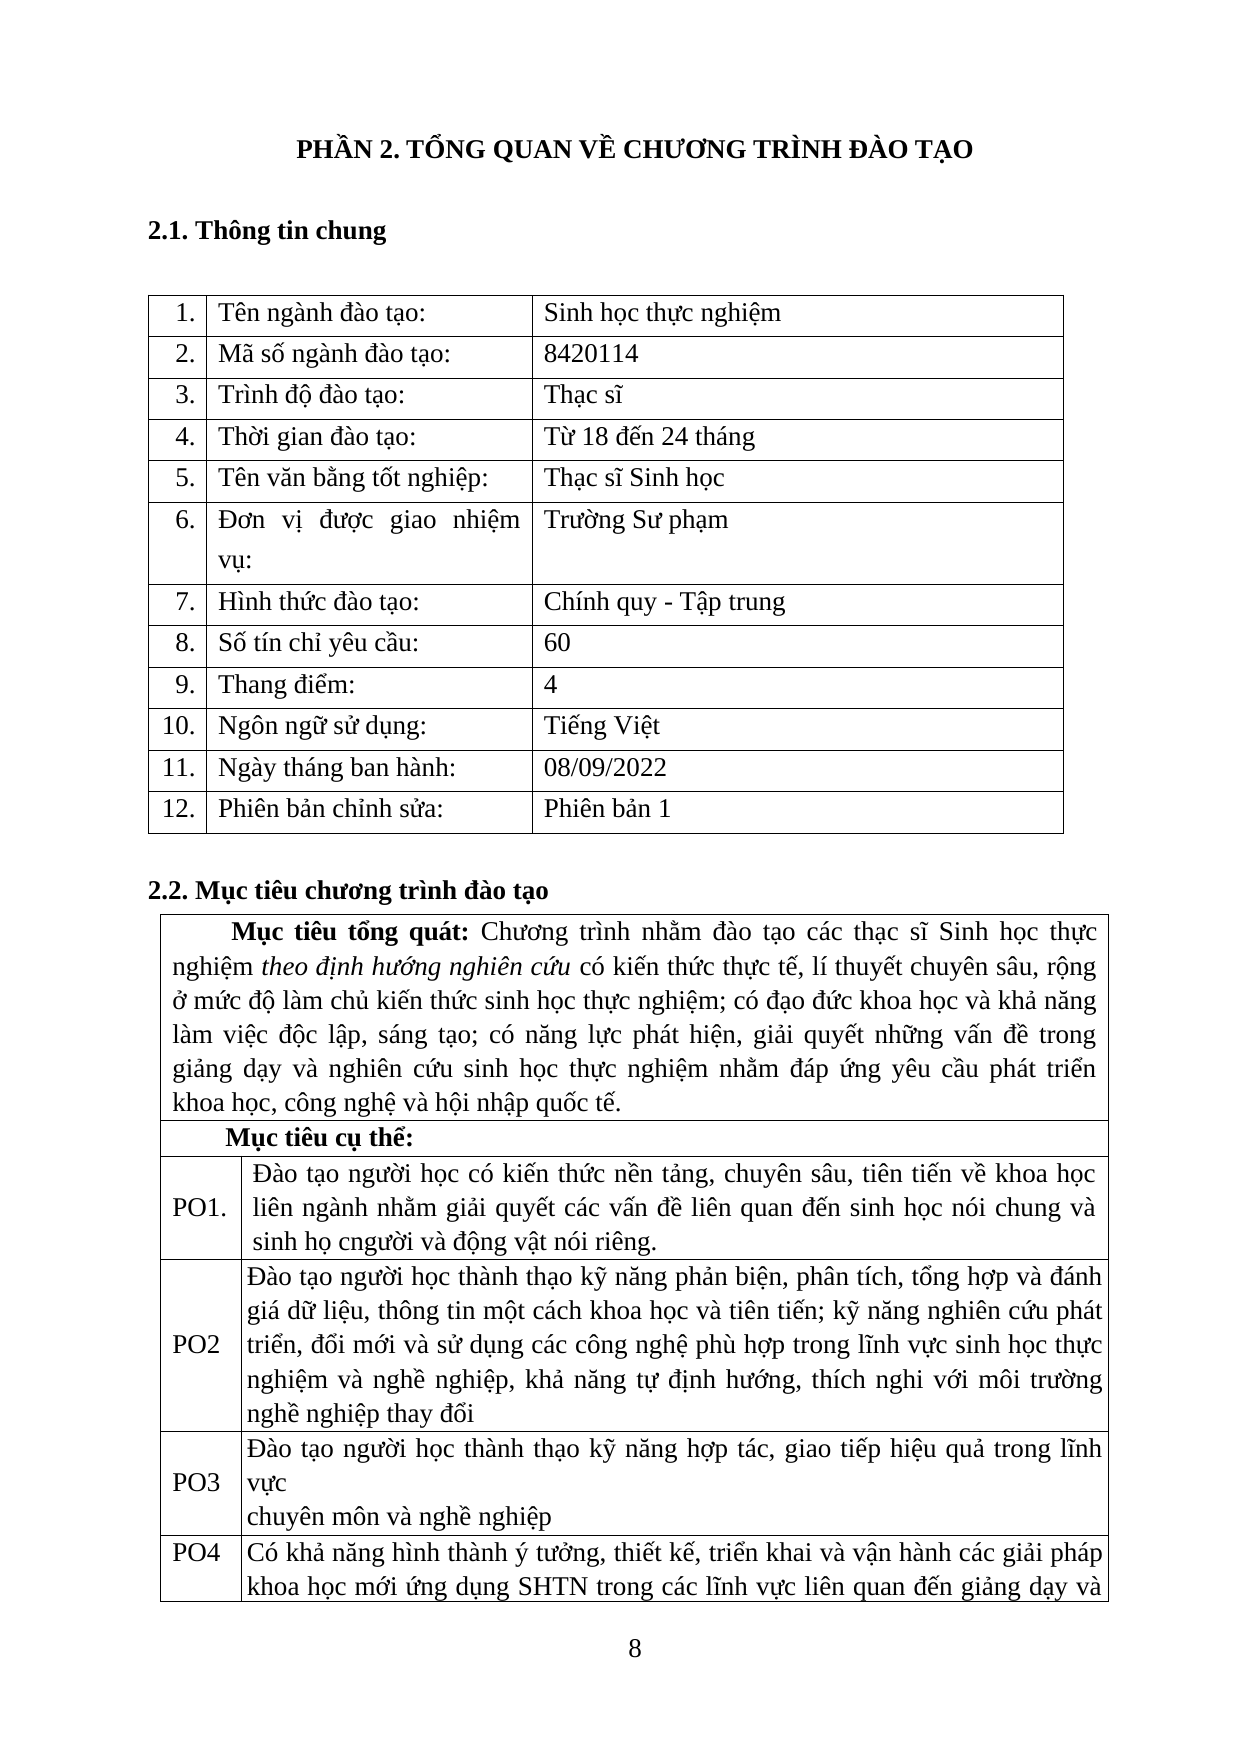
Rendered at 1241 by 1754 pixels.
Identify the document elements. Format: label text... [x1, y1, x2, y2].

table_cell Đào tạo người học thành thạo kỹ năng phản biện, phân tích, tổng hợp và đánh giá dữ liệu, thông tin một cách khoa học và tiên tiến; kỹ năng nghiên cứu phát triển, đổi mới và sử dụng các công nghệ phù hợp trong lĩnh vực sinh học thực nghiệm và nghề nghiệp, khả năng tự định hướng, thích nghi với môi trường nghề nghiệp thay đổi [242, 1260, 1108, 1431]
table_cell Phiên bản chỉnh sửa: [207, 792, 532, 832]
table_cell Thạc sĩ [533, 379, 1063, 419]
table_cell Ngày tháng ban hành: [207, 751, 532, 791]
table_cell Chính quy - Tập trung [533, 585, 1063, 625]
table_cell 4. [149, 420, 206, 460]
table_cell 5. [149, 461, 206, 502]
table_header Mục tiêu tổng quát: Chương trình nhằm đào tạo các thạc sĩ Sinh học thực nghiệm theo định hướng nghiên cứu có kiến thức thực tế, lí thuyết chuyên sâu, rộng ở mức độ làm chủ kiến thức sinh học thực nghiệm; có đạo đức khoa học và khả năng làm việc độc lập, sáng tạo; có năng lực phát hiện, giải quyết những vấn đề trong giảng dạy và nghiên cứu sinh học thực nghiệm nhằm đáp ứng yêu cầu phát triển khoa học, công nghệ và hội nhập quốc tế. [161, 915, 1108, 1120]
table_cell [242, 1536, 1108, 1601]
table_cell Ngôn ngữ sử dụng: [207, 709, 532, 749]
table_cell Phiên bản 1 [533, 792, 1063, 832]
table_cell 10. [149, 709, 206, 749]
table_cell Tiếng Việt [533, 709, 1063, 749]
table_cell 6. [149, 503, 206, 584]
table_cell Đơn vị được giao nhiệm vụ: [207, 503, 532, 584]
table_cell PO1. [161, 1157, 241, 1259]
table_cell PO4 [161, 1536, 241, 1601]
text PHẦN 2. TỔNG QUAN VỀ CHƯƠNG TRÌNH ĐÀO TẠO [148, 133, 1122, 164]
table_cell Đào tạo người học thành thạo kỹ năng hợp tác, giao tiếp hiệu quả trong lĩnh vực chuyên môn và nghề nghiệp [242, 1432, 1108, 1534]
table_cell Tên văn bằng tốt nghiệp: [207, 461, 532, 502]
table_cell Thời gian đào tạo: [207, 420, 532, 460]
table_cell Thang điểm: [207, 668, 532, 708]
text 2.2. Mục tiêu chương trình đào tạo [148, 874, 1122, 905]
table_header Sinh học thực nghiệm [533, 296, 1063, 336]
table_cell Hình thức đào tạo: [207, 585, 532, 625]
table_cell Thạc sĩ Sinh học [533, 461, 1063, 502]
table_header 1. [149, 296, 206, 336]
text 2.1. Thông tin chung [148, 214, 1122, 245]
table_cell Trường Sư phạm [533, 503, 1063, 584]
table_cell 9. [149, 668, 206, 708]
table_cell Từ 18 đến 24 tháng [533, 420, 1063, 460]
table_cell Trình độ đào tạo: [207, 379, 532, 419]
table_cell 7. [149, 585, 206, 625]
table_cell 8. [149, 626, 206, 667]
table_cell 8420114 [533, 337, 1063, 377]
table_cell 3. [149, 379, 206, 419]
table_cell Mục tiêu cụ thể: [161, 1121, 1108, 1156]
table_cell 4 [533, 668, 1063, 708]
table_cell 60 [533, 626, 1063, 667]
table_cell 2. [149, 337, 206, 377]
table_cell Mã số ngành đào tạo: [207, 337, 532, 377]
table_header Tên ngành đào tạo: [207, 296, 532, 336]
table_cell PO2 [161, 1260, 241, 1431]
table_cell 08/09/2022 [533, 751, 1063, 791]
table_cell Số tín chỉ yêu cầu: [207, 626, 532, 667]
table_cell 11. [149, 751, 206, 791]
table_cell Đào tạo người học có kiến thức nền tảng, chuyên sâu, tiên tiến về khoa học liên ngành nhằm giải quyết các vấn đề liên quan đến sinh học nói chung và sinh họ cngười và động vật nói riêng. [242, 1157, 1108, 1259]
table_cell 12. [149, 792, 206, 832]
table_cell PO3 [161, 1432, 241, 1534]
